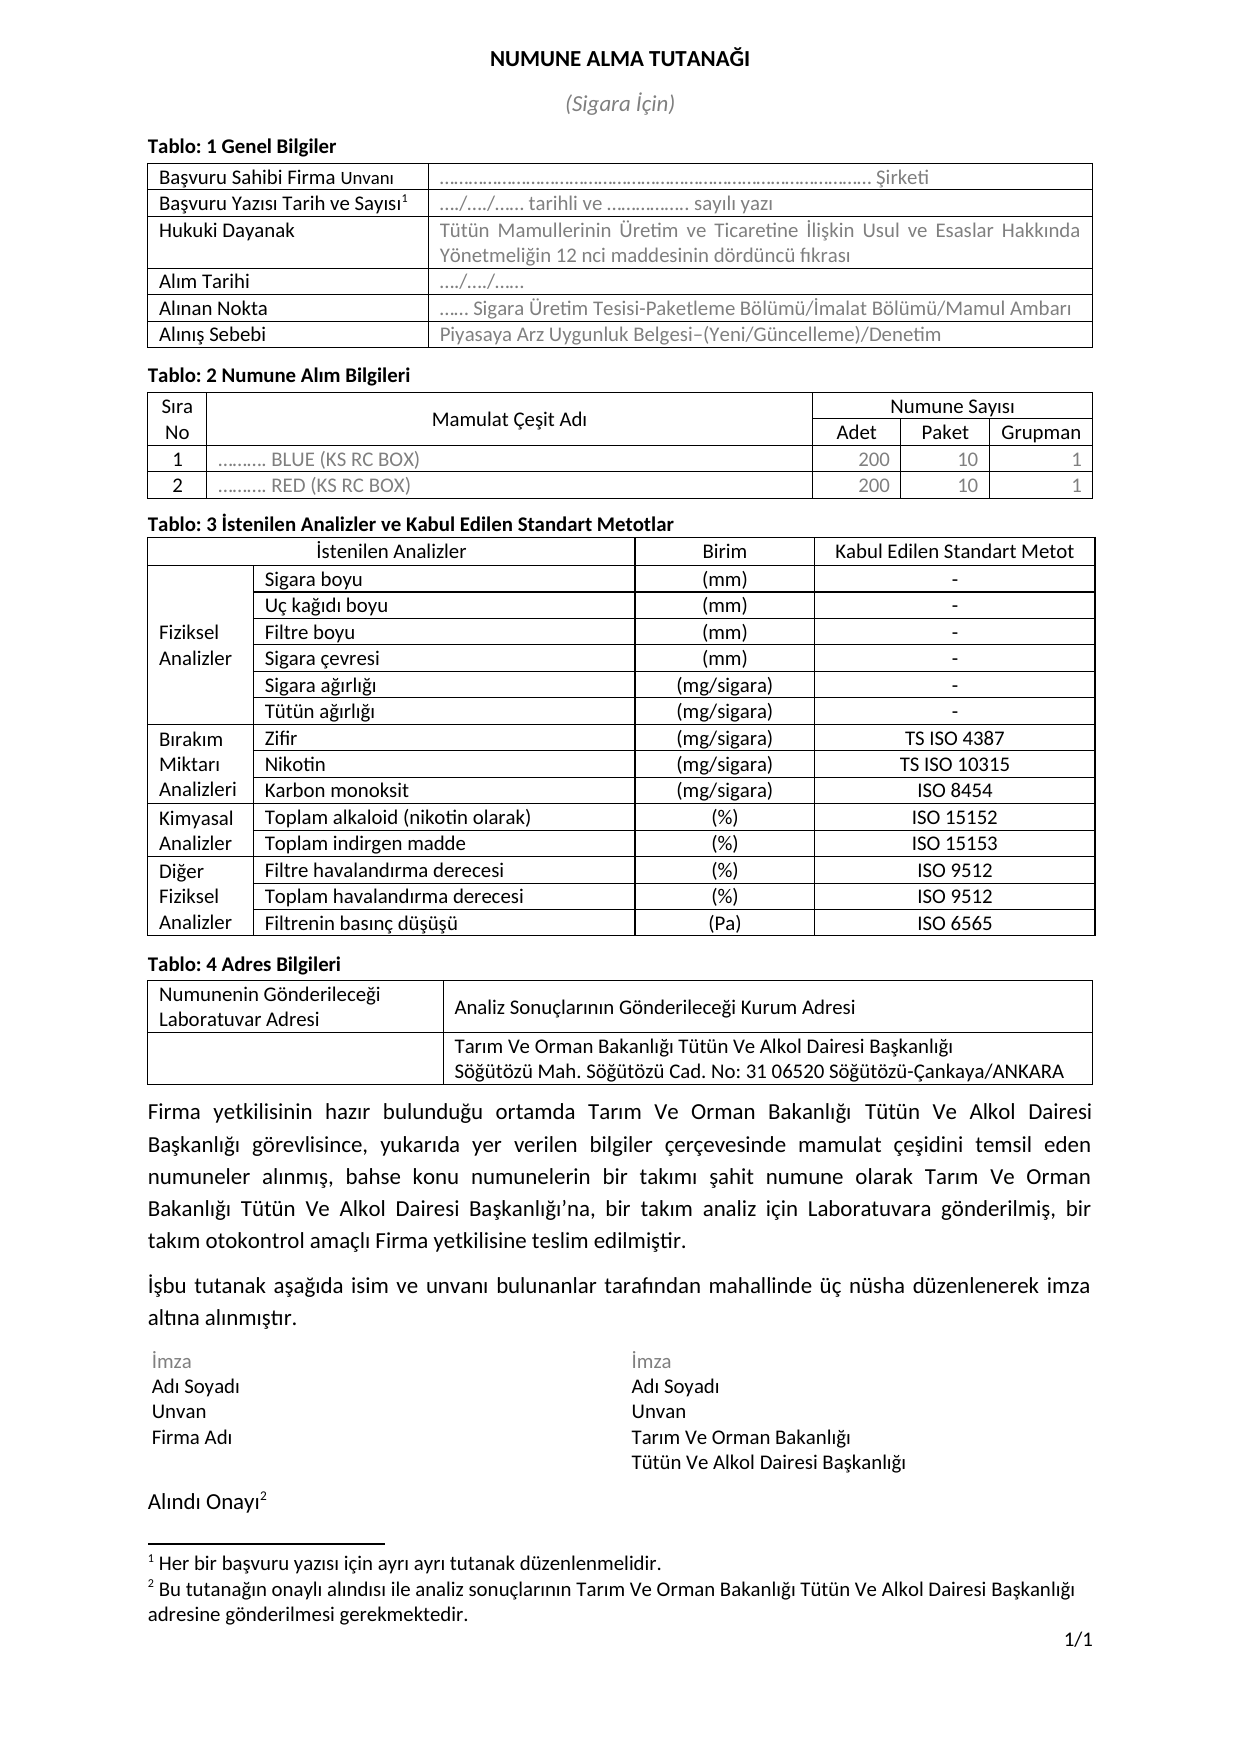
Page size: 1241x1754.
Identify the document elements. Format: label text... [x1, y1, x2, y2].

table_cell - [815, 698, 1094, 724]
table_cell Filtrenin basınç düşüşü [254, 910, 634, 935]
table_cell ISO 6565 [815, 910, 1094, 935]
table_cell Karbon monoksit [254, 778, 634, 803]
table_cell Paket [901, 419, 989, 445]
table_cell Grupman [990, 419, 1092, 445]
table_header ……………………………………………………………………………… Şirketi [429, 164, 1092, 189]
table_cell Alım Tarihi [148, 269, 428, 294]
table_cell Kimyasal Analizler [148, 804, 253, 856]
table_cell …… Sigara Üretim Tesisi-Paketleme Bölümü/İmalat Bölümü/Mamul Ambarı [429, 295, 1092, 321]
table_cell Zifir [254, 725, 634, 750]
table_cell Alınan Nokta [148, 295, 428, 321]
table_cell 200 [813, 446, 900, 471]
table_cell Nikotin [254, 751, 634, 777]
table_cell (%) [636, 857, 814, 882]
text Tablo: 3 İstenilen Analizler ve Kabul Edilen Standart Metotlar [148, 511, 1092, 537]
text Alındı Onayı [148, 1487, 1092, 1515]
table_cell (mm) [636, 566, 814, 591]
table_cell Hukuki Dayanak [148, 217, 428, 268]
table_cell ISO 15153 [815, 831, 1094, 856]
table_cell Uç kağıdı boyu [254, 593, 634, 618]
text Tablo: 1 Genel Bilgiler [148, 134, 1092, 159]
table_cell Sigara ağırlığı [254, 672, 634, 697]
table_cell ISO 8454 [815, 778, 1094, 803]
table_cell ISO 9512 [815, 884, 1094, 909]
table_cell (mm) [636, 593, 814, 618]
table_cell Filtre boyu [254, 619, 634, 644]
table_cell 200 [813, 472, 900, 498]
table_cell Piyasaya Arz Uygunluk Belgesi–(Yeni/Güncelleme)/Denetim [429, 322, 1092, 347]
table_cell (%) [636, 884, 814, 909]
text Tablo: 4 Adres Bilgileri [148, 951, 1092, 976]
table_cell - [815, 593, 1094, 618]
table_cell TS ISO 4387 [815, 725, 1094, 750]
table_cell ISO 15152 [815, 804, 1094, 829]
table_header Mamulat Çeşit Adı [207, 393, 812, 445]
text İşbu tutanak aşağıda isim ve unvanı bulunanlar tarafından mahallinde üç nüsha düzenlenerek imza altına alınmıştır. [148, 1271, 1092, 1331]
table_cell Toplam indirgen madde [254, 831, 634, 856]
text Firma yetkilisinin hazır bulunduğu ortamda Tarım Ve Orman Bakanlığı Tütün Ve Alkol Dairesi Başkanlığı görevlisince, yukarıda yer verilen bilgiler çerçevesinde mamulat çeşidini temsil eden numuneler alınmış, bahse konu numunelerin bir takımı şahit numune olarak Tarım Ve Orman Bakanlığı Tütün Ve Alkol Dairesi Başkanlığı’na, bir takım analiz için Laboratuvara gönderilmiş, bir takım otokontrol amaçlı Firma yetkilisine teslim edilmiştir. [148, 1097, 1092, 1254]
table_cell Bırakım Miktarı Analizleri [148, 725, 253, 803]
table_cell ISO 9512 [815, 857, 1094, 882]
table_cell Toplam havalandırma derecesi [254, 884, 634, 909]
table_header İmza Adı Soyadı Unvan Firma Adı [140, 1348, 620, 1475]
table_header İstenilen Analizler [148, 538, 634, 565]
table_cell 2 [148, 472, 206, 498]
table_cell (mm) [636, 619, 814, 644]
table_cell (%) [636, 804, 814, 829]
table_cell - [815, 645, 1094, 671]
table_header Başvuru Sahibi Firma Unvanı [148, 164, 428, 189]
table_cell (mg/sigara) [636, 698, 814, 724]
table_header Birim [636, 538, 814, 565]
table_cell 1 [990, 446, 1092, 471]
text NUMUNE ALMA TUTANAĞI [148, 44, 1092, 72]
table_cell Tütün ağırlığı [254, 698, 634, 724]
table_cell (mm) [636, 645, 814, 671]
table_cell Diğer Fiziksel Analizler [148, 857, 253, 935]
table_header Numunenin Gönderileceği Laboratuvar Adresi [148, 981, 443, 1032]
table_cell Sigara boyu [254, 566, 634, 591]
table_cell [148, 1033, 443, 1084]
table_header Analiz Sonuçlarının Gönderileceği Kurum Adresi [444, 981, 1092, 1032]
table_header İmza Adı Soyadı Unvan Tarım Ve Orman Bakanlığı Tütün Ve Alkol Dairesi Başkanlığı [620, 1348, 1100, 1475]
table_cell …./…./…… [429, 269, 1092, 294]
table_cell 1 [990, 472, 1092, 498]
table_cell Adet [813, 419, 900, 445]
table_cell Filtre havalandırma derecesi [254, 857, 634, 882]
table_cell (mg/sigara) [636, 725, 814, 750]
table_cell Sigara çevresi [254, 645, 634, 671]
table_cell Fiziksel Analizler [148, 566, 253, 724]
table_cell (%) [636, 831, 814, 856]
table_header Kabul Edilen Standart Metot [815, 538, 1094, 565]
table_cell Başvuru Yazısı Tarih ve Sayısı [148, 190, 428, 216]
table_cell TS ISO 10315 [815, 751, 1094, 777]
table_header Sıra No [148, 393, 206, 445]
table_cell 1 [148, 446, 206, 471]
table_cell 10 [901, 472, 989, 498]
table_cell …./…./…… tarihli ve …………….. sayılı yazı [429, 190, 1092, 216]
table_cell 10 [901, 446, 989, 471]
table_cell (mg/sigara) [636, 672, 814, 697]
table_cell Alınış Sebebi [148, 322, 428, 347]
table_cell (mg/sigara) [636, 778, 814, 803]
table_cell - [815, 619, 1094, 644]
table_header Numune Sayısı [813, 393, 1092, 418]
table_cell - [815, 566, 1094, 591]
table_cell (mg/sigara) [636, 751, 814, 777]
table_cell Toplam alkaloid (nikotin olarak) [254, 804, 634, 829]
text Tablo: 2 Numune Alım Bilgileri [148, 363, 1092, 388]
table_cell (Pa) [636, 910, 814, 935]
table_cell Tarım Ve Orman Bakanlığı Tütün Ve Alkol Dairesi Başkanlığı Söğütözü Mah. Söğütözü Cad. No: 31 06520 Söğütözü-Çankaya/ANKARA [444, 1033, 1092, 1084]
text (Sigara İçin) [148, 89, 1092, 117]
table_cell ………. RED (KS RC BOX) [207, 472, 812, 498]
table_cell ………. BLUE (KS RC BOX) [207, 446, 812, 471]
table_cell - [815, 672, 1094, 697]
table_cell Tütün Mamullerinin Üretim ve Ticaretine İlişkin Usul ve Esaslar Hakkında Yönetmeliğin 12 nci maddesinin dördüncü fıkrası [429, 217, 1092, 268]
